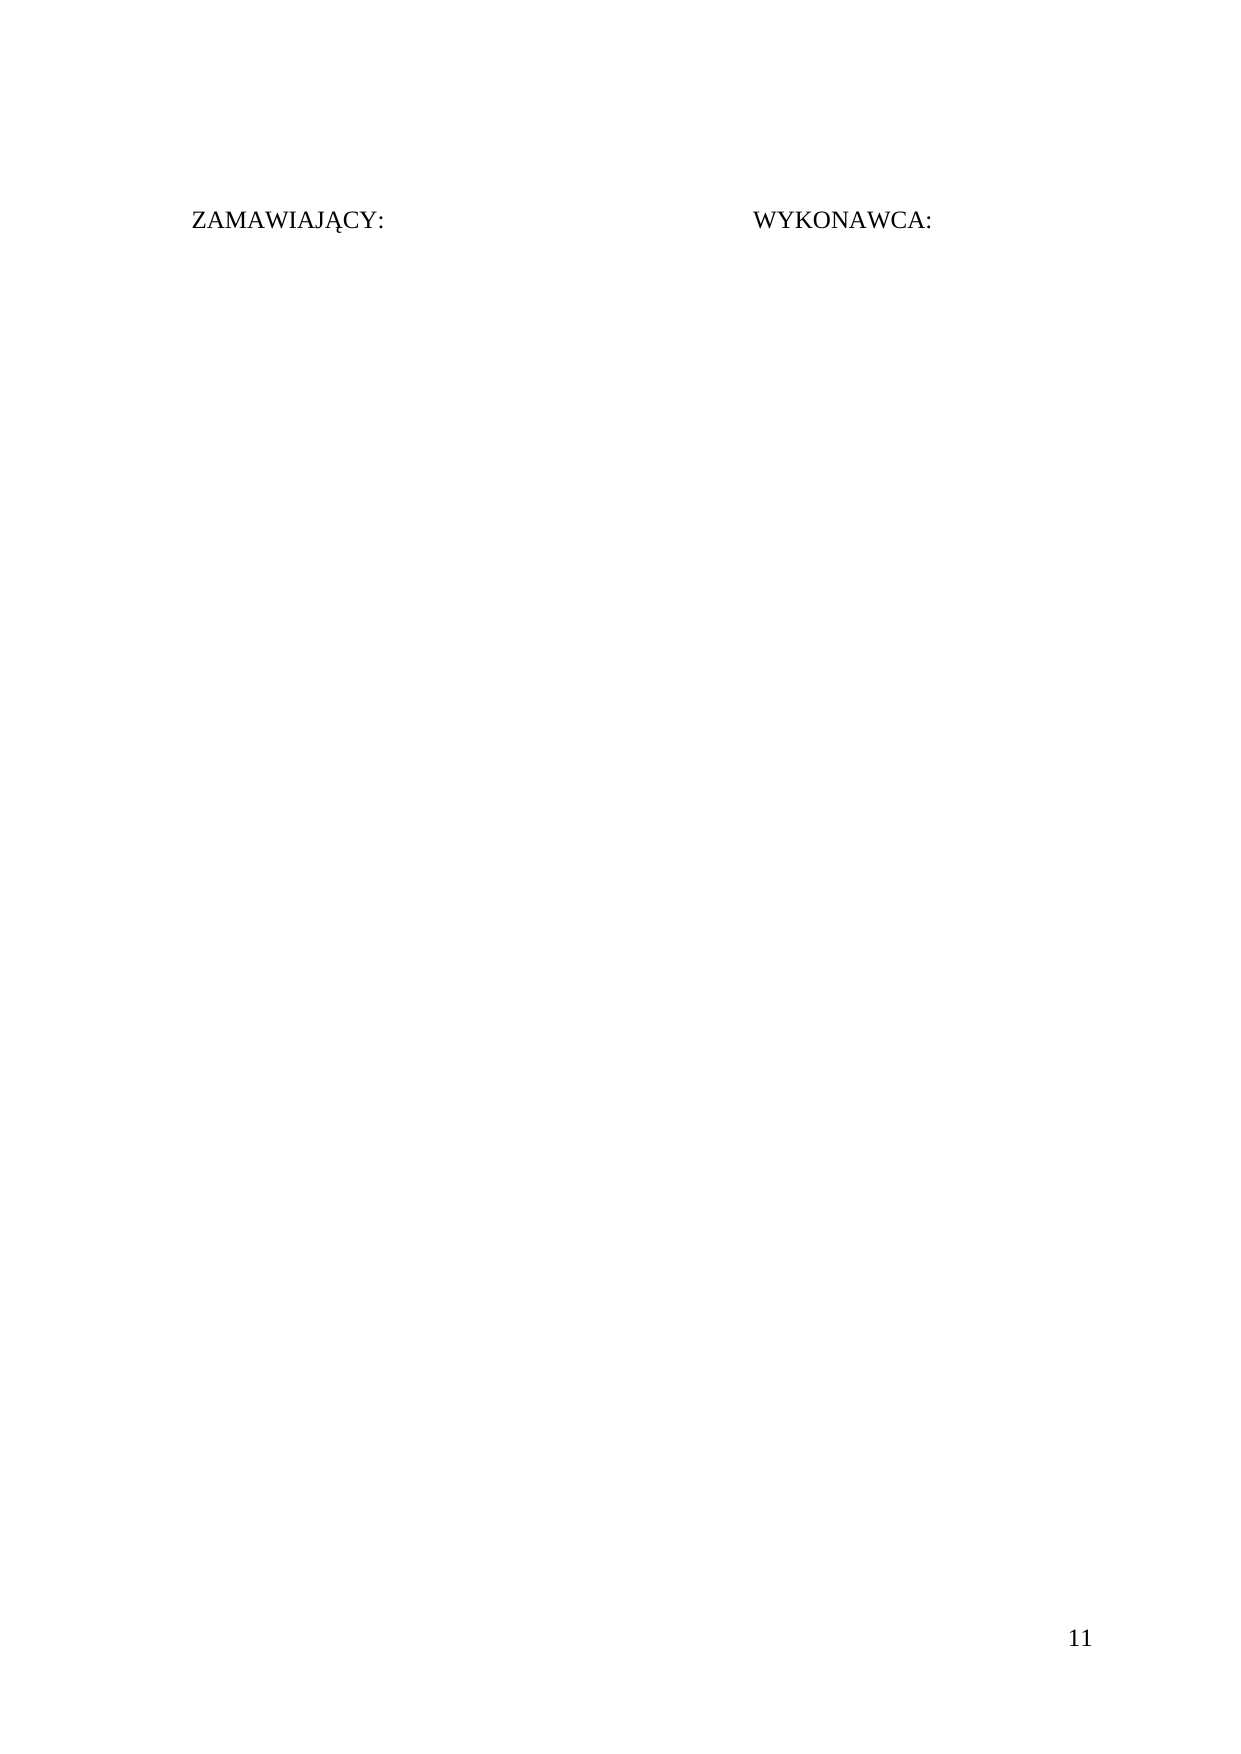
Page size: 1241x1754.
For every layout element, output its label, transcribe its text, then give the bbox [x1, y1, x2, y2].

text ZAMAWIAJĄCY: WYKONAWCA: [148, 205, 1093, 234]
